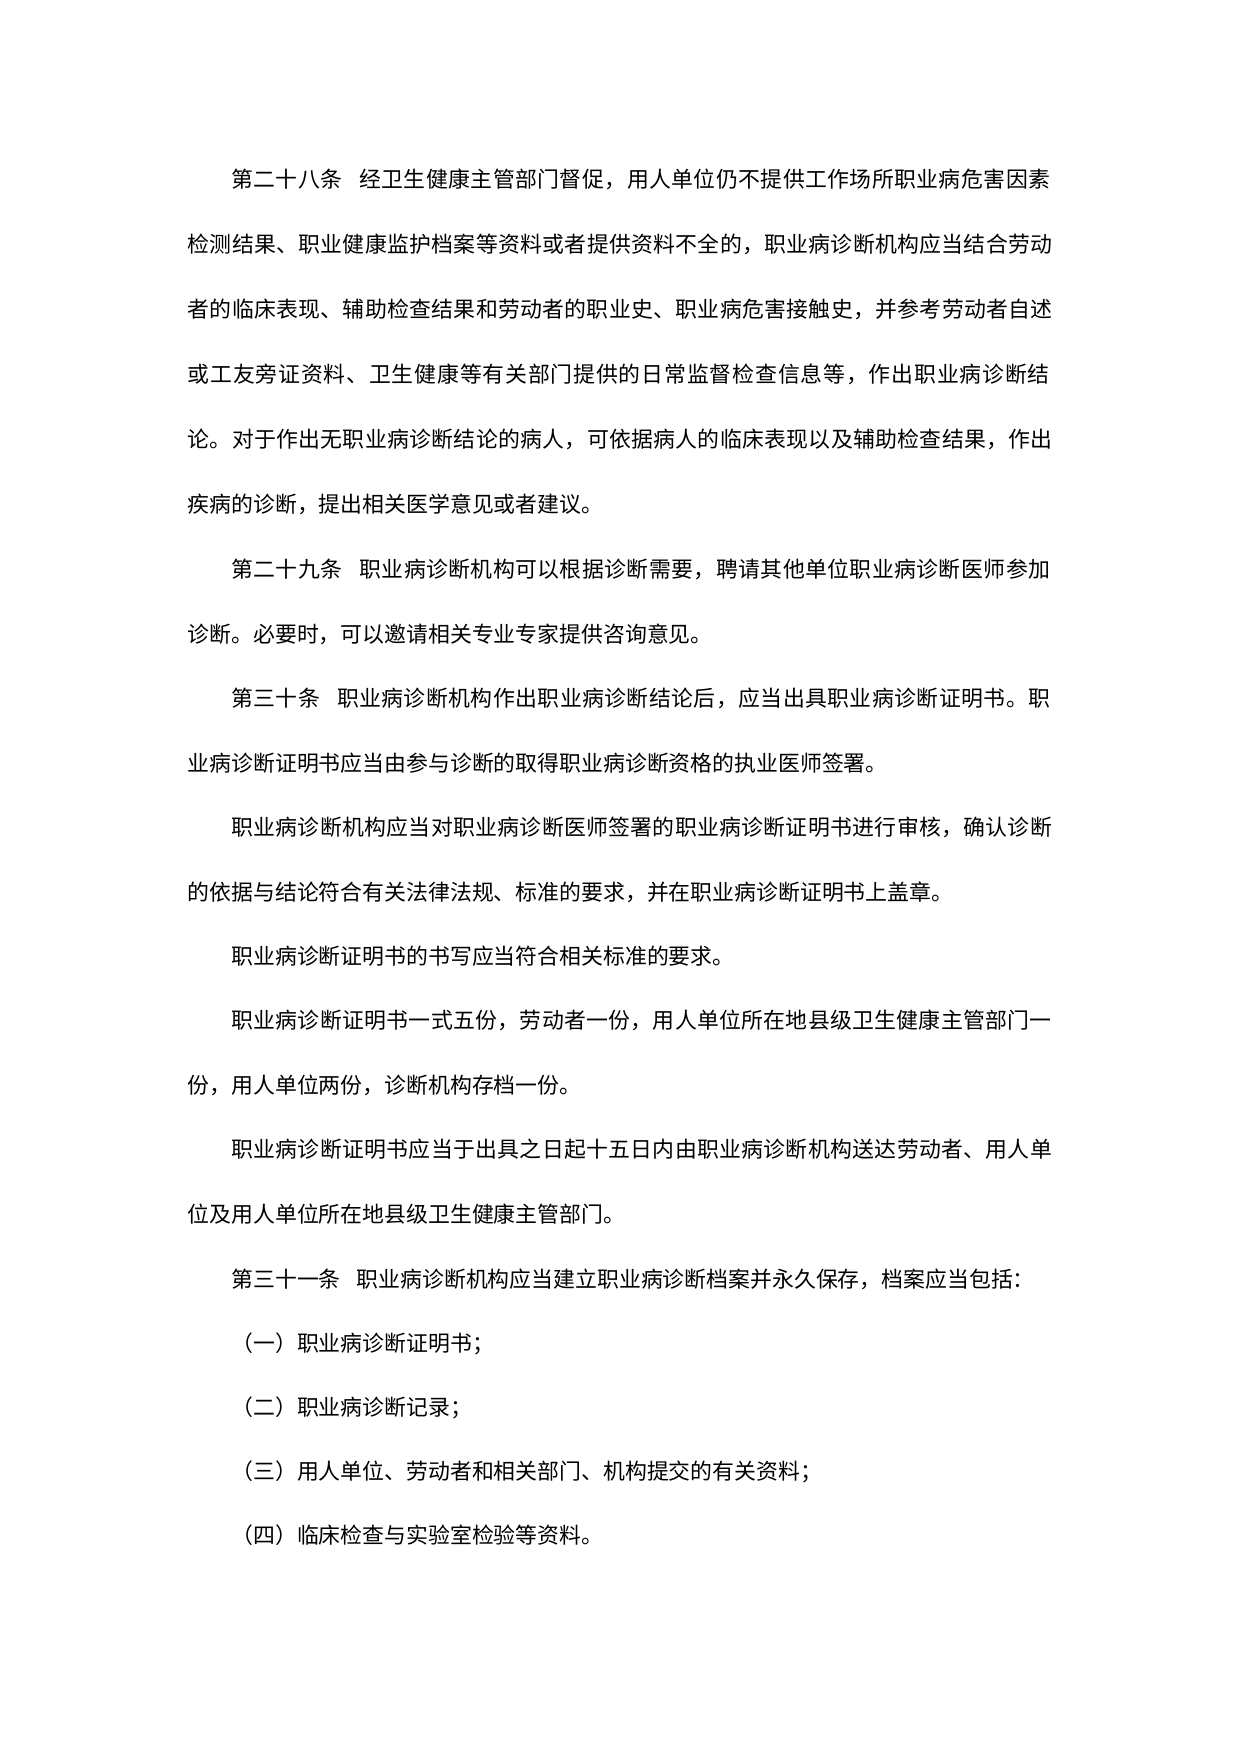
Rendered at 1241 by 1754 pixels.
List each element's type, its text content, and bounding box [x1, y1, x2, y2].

text 职业病诊断机构应当对职业病诊断医师签署的职业病诊断证明书进行审核，确认诊断的依据与结论符合有关法律法规、标准的要求，并在职业病诊断证明书上盖章。 [187, 809, 1053, 907]
text （四）临床检查与实验室检验等资料。 [187, 1518, 1053, 1550]
text 职业病诊断证明书一式五份，劳动者一份，用人单位所在地县级卫生健康主管部门一份，用人单位两份，诊断机构存档一份。 [187, 1003, 1053, 1100]
text 职业病诊断证明书的书写应当符合相关标准的要求。 [187, 939, 1053, 971]
text （二）职业病诊断记录； [187, 1389, 1053, 1422]
text 第二十九条 职业病诊断机构可以根据诊断需要，聘请其他单位职业病诊断医师参加诊断。必要时，可以邀请相关专业专家提供咨询意见。 [187, 551, 1053, 649]
text （一）职业病诊断证明书； [187, 1325, 1053, 1358]
text 第二十八条 经卫生健康主管部门督促，用人单位仍不提供工作场所职业病危害因素检测结果、职业健康监护档案等资料或者提供资料不全的，职业病诊断机构应当结合劳动者的临床表现、辅助检查结果和劳动者的职业史、职业病危害接触史，并参考劳动者自述或工友旁证资料、卫生健康等有关部门提供的日常监督检查信息等，作出职业病诊断结论。对于作出无职业病诊断结论的病人，可依据病人的临床表现以及辅助检查结果，作出疾病的诊断，提出相关医学意见或者建议。 [187, 162, 1053, 519]
text 第三十一条 职业病诊断机构应当建立职业病诊断档案并永久保存，档案应当包括： [187, 1261, 1053, 1294]
text 职业病诊断证明书应当于出具之日起十五日内由职业病诊断机构送达劳动者、用人单位及用人单位所在地县级卫生健康主管部门。 [187, 1132, 1053, 1229]
text 第三十条 职业病诊断机构作出职业病诊断结论后，应当出具职业病诊断证明书。职业病诊断证明书应当由参与诊断的取得职业病诊断资格的执业医师签署。 [187, 680, 1053, 778]
text （三）用人单位、劳动者和相关部门、机构提交的有关资料； [187, 1454, 1053, 1486]
